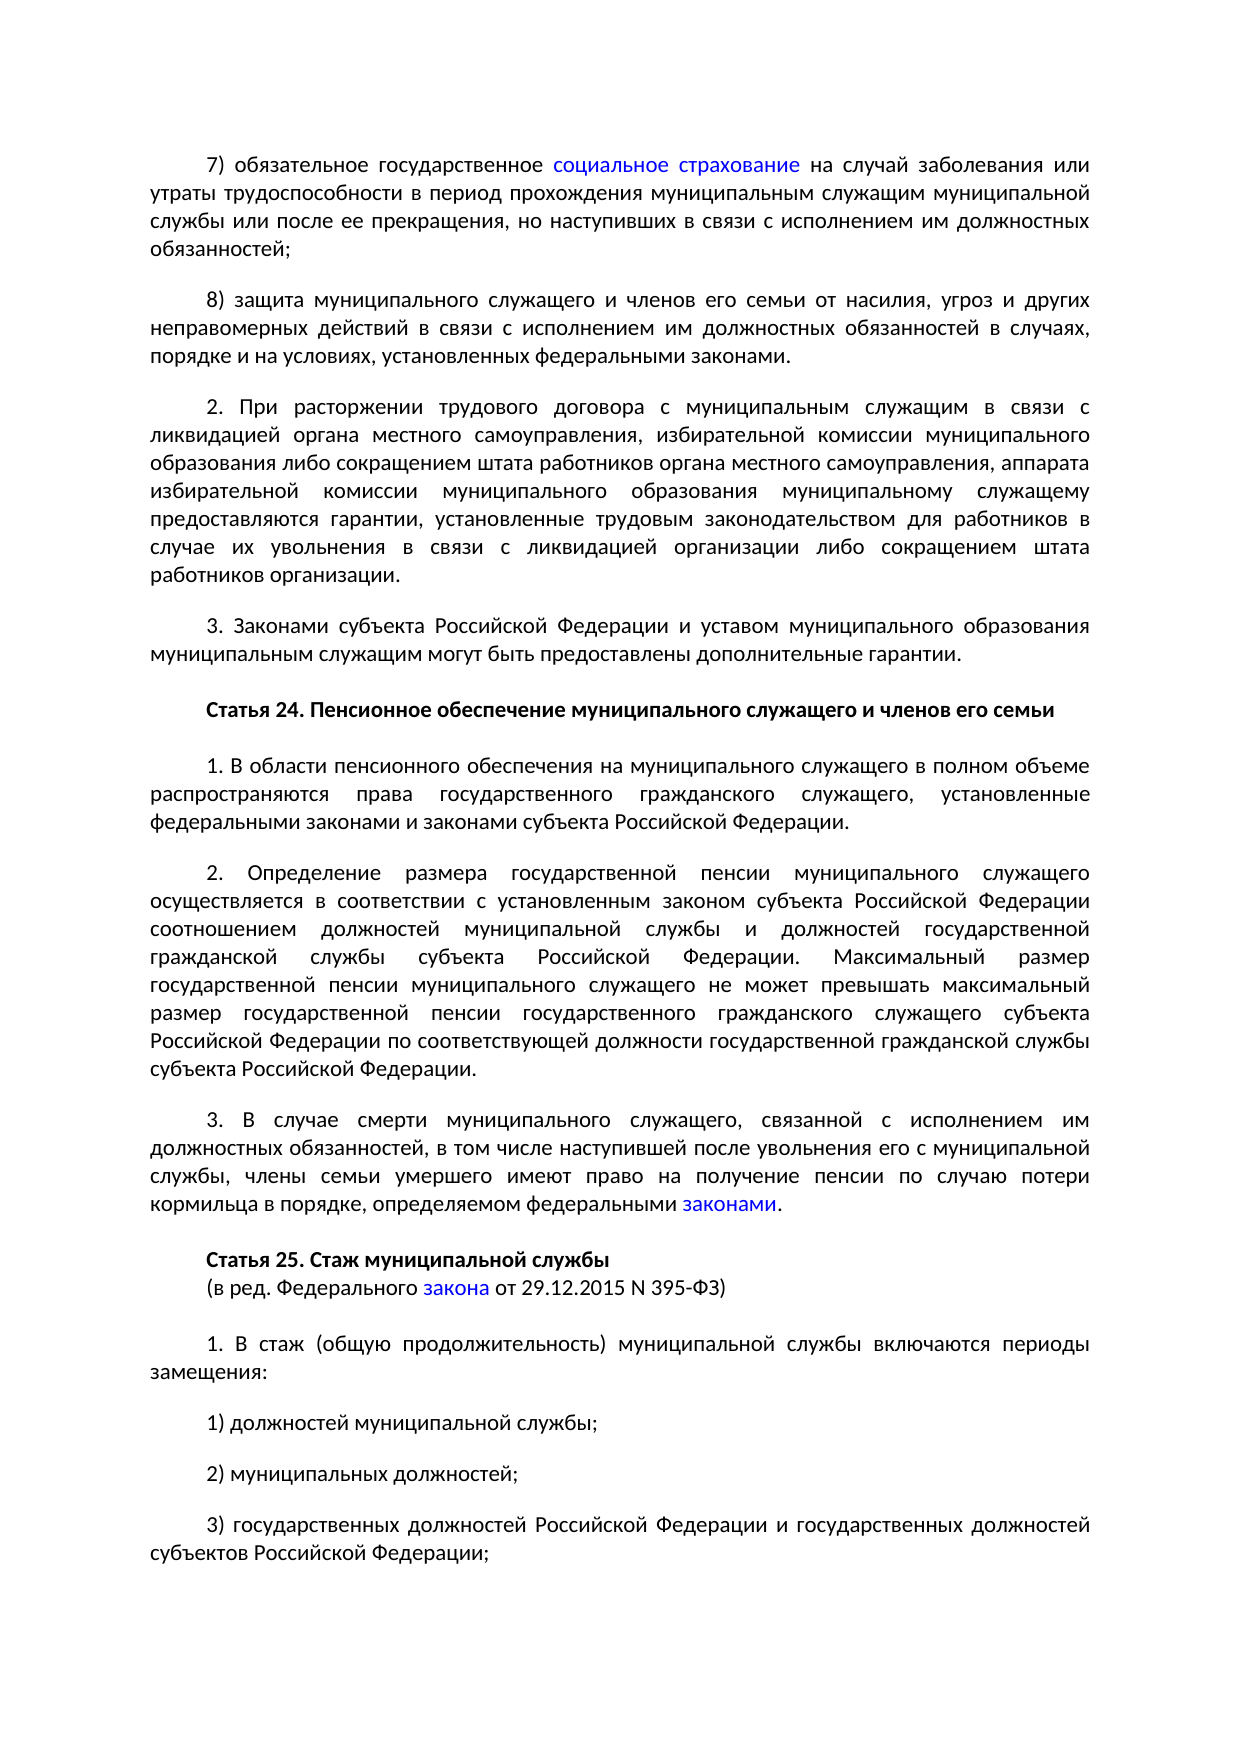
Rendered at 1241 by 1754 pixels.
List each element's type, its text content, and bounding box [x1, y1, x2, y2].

text 8) защита муниципального служащего и членов его семьи от насилия, угроз и других неправомерных действий в связи с исполнением им должностных обязанностей в случаях, порядке и на условиях, установленных федеральными законами. [150, 285, 1090, 369]
text 3) государственных должностей Российской Федерации и государственных должностей субъектов Российской Федерации; [150, 1510, 1090, 1566]
title Статья 25. Стаж муниципальной службы [150, 1245, 1090, 1273]
text 7) обязательное государственное социальное страхование на случай заболевания или утраты трудоспособности в период прохождения муниципальным служащим муниципальной службы или после ее прекращения, но наступивших в связи с исполнением им должностных обязанностей; [150, 150, 1090, 262]
text 3. В случае смерти муниципального служащего, связанной с исполнением им должностных обязанностей, в том числе наступившей после увольнения его с муниципальной службы, члены семьи умершего имеют право на получение пенсии по случаю потери кормильца в порядке, определяемом федеральными законами. [150, 1105, 1090, 1217]
text (в ред. Федерального закона от 29.12.2015 N 395-ФЗ) [150, 1273, 1090, 1301]
text 2. При расторжении трудового договора с муниципальным служащим в связи с ликвидацией органа местного самоуправления, избирательной комиссии муниципального образования либо сокращением штата работников органа местного самоуправления, аппарата избирательной комиссии муниципального образования муниципальному служащему предоставляются гарантии, установленные трудовым законодательством для работников в случае их увольнения в связи с ликвидацией организации либо сокращением штата работников организации. [150, 392, 1090, 588]
text 1. В стаж (общую продолжительность) муниципальной службы включаются периоды замещения: [150, 1329, 1090, 1385]
text 1) должностей муниципальной службы; [150, 1408, 1090, 1436]
title Статья 24. Пенсионное обеспечение муниципального служащего и членов его семьи [150, 695, 1090, 723]
text 1. В области пенсионного обеспечения на муниципального служащего в полном объеме распространяются права государственного гражданского служащего, установленные федеральными законами и законами субъекта Российской Федерации. [150, 751, 1090, 835]
text 3. Законами субъекта Российской Федерации и уставом муниципального образования муниципальным служащим могут быть предоставлены дополнительные гарантии. [150, 611, 1090, 667]
text 2) муниципальных должностей; [150, 1459, 1090, 1487]
text 2. Определение размера государственной пенсии муниципального служащего осуществляется в соответствии с установленным законом субъекта Российской Федерации соотношением должностей муниципальной службы и должностей государственной гражданской службы субъекта Российской Федерации. Максимальный размер государственной пенсии муниципального служащего не может превышать максимальный размер государственной пенсии государственного гражданского служащего субъекта Российской Федерации по соответствующей должности государственной гражданской службы субъекта Российской Федерации. [150, 858, 1090, 1082]
